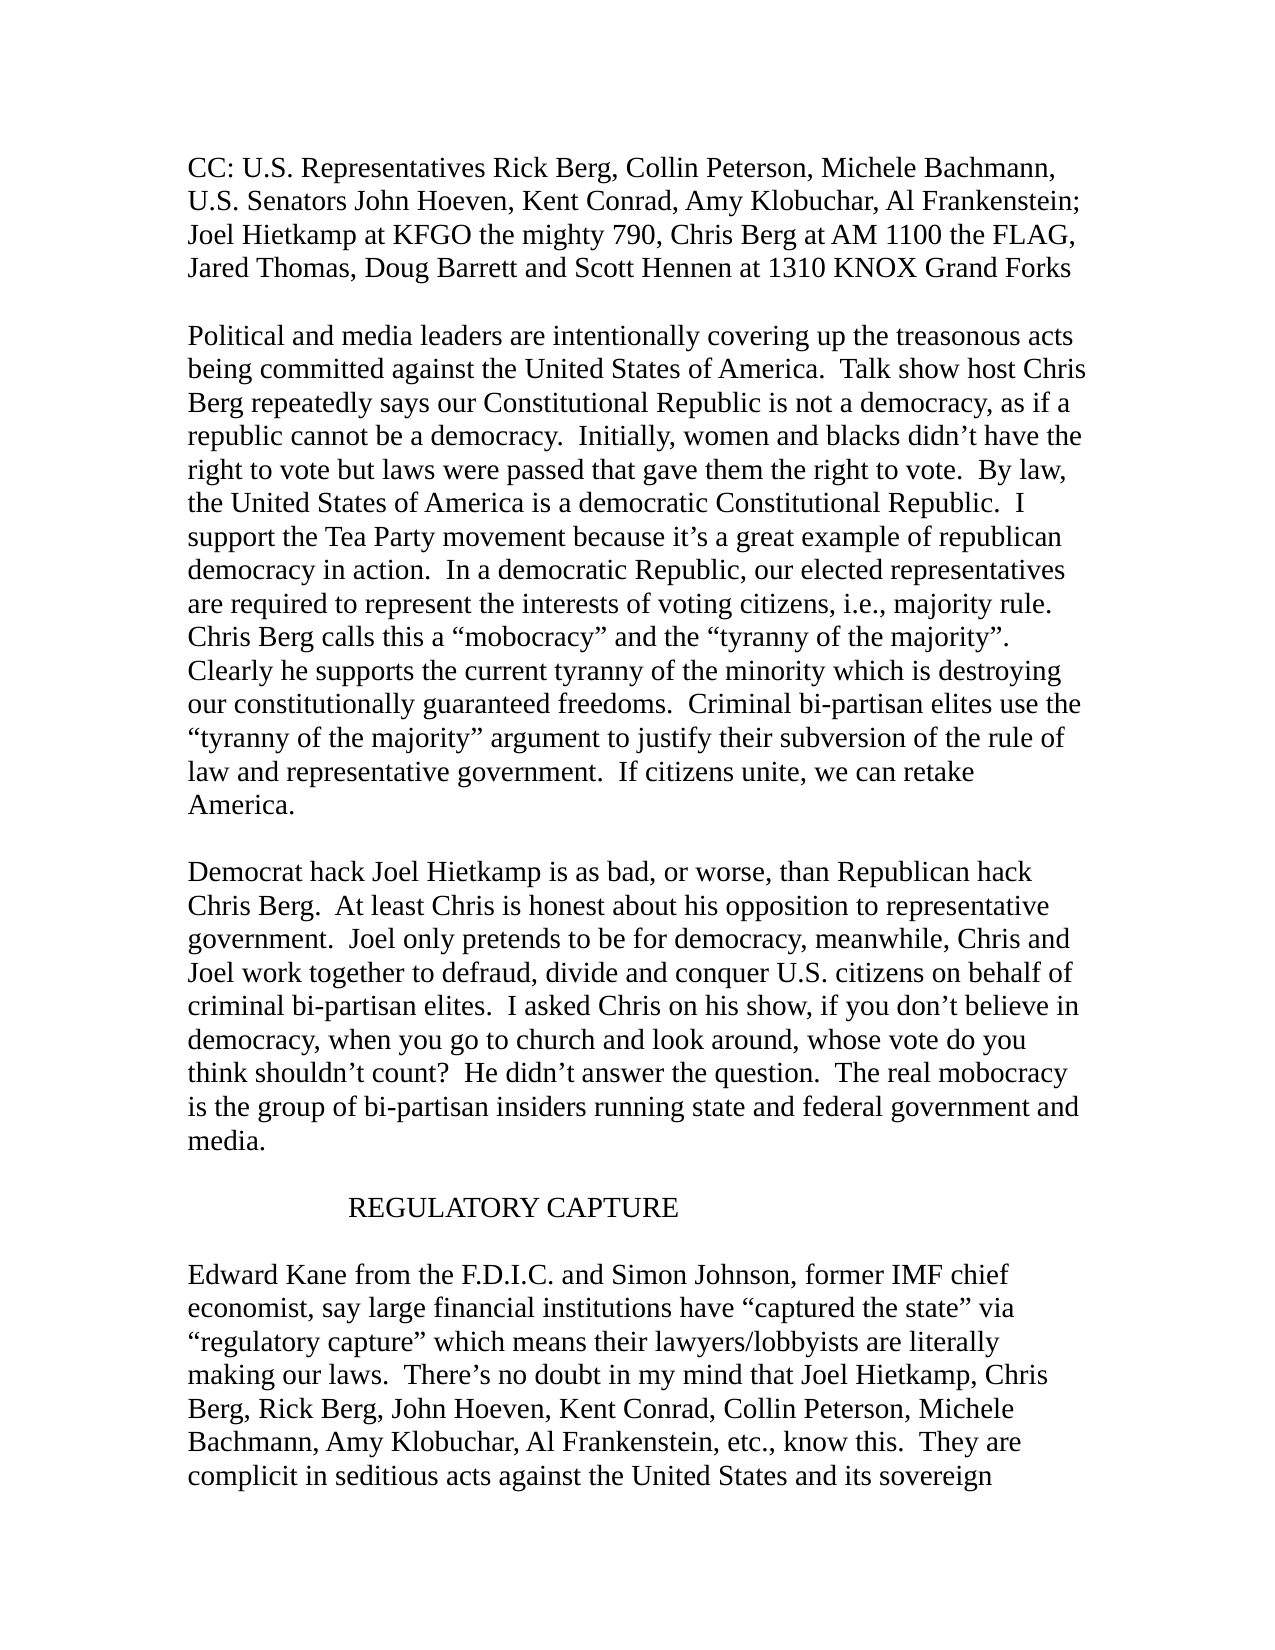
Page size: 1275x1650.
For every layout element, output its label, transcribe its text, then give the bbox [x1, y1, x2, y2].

text Political and media leaders are intentionally covering up the treasonous acts being committed against the United States of America. Talk show host Chris Berg repeatedly says our Constitutional Republic is not a democracy, as if a republic cannot be a democracy. Initially, women and blacks didn’t have the right to vote but laws were passed that gave them the right to vote. By law, the United States of America is a democratic Constitutional Republic. I support the Tea Party movement because it’s a great example of republican democracy in action. In a democratic Republic, our elected representatives are required to represent the interests of voting citizens, i.e., majority rule. Chris Berg calls this a “mobocracy” and the “tyranny of the majority”. Clearly he supports the current tyranny of the minority which is destroying our constitutionally guaranteed freedoms. Criminal bi-partisan elites use the “tyranny of the majority” argument to justify their subversion of the rule of law and representative government. If citizens unite, we can retake America. [187, 318, 1087, 821]
text REGULATORY CAPTURE [187, 1190, 1087, 1223]
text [187, 1257, 1087, 1492]
text Democrat hack Joel Hietkamp is as bad, or worse, than Republican hack Chris Berg. At least Chris is honest about his opposition to representative government. Joel only pretends to be for democracy, meanwhile, Chris and Joel work together to defraud, divide and conquer U.S. citizens on behalf of criminal bi-partisan elites. I asked Chris on his show, if you don’t believe in democracy, when you go to church and look around, whose vote do you think shouldn’t count? He didn’t answer the question. The real mobocracy is the group of bi-partisan insiders running state and federal government and media. [187, 854, 1087, 1156]
text CC: U.S. Representatives Rick Berg, Collin Peterson, Michele Bachmann, U.S. Senators John Hoeven, Kent Conrad, Amy Klobuchar, Al Frankenstein; Joel Hietkamp at KFGO the mighty 790, Chris Berg at AM 1100 the FLAG, Jared Thomas, Doug Barrett and Scott Hennen at 1310 KNOX Grand Forks [187, 150, 1087, 284]
